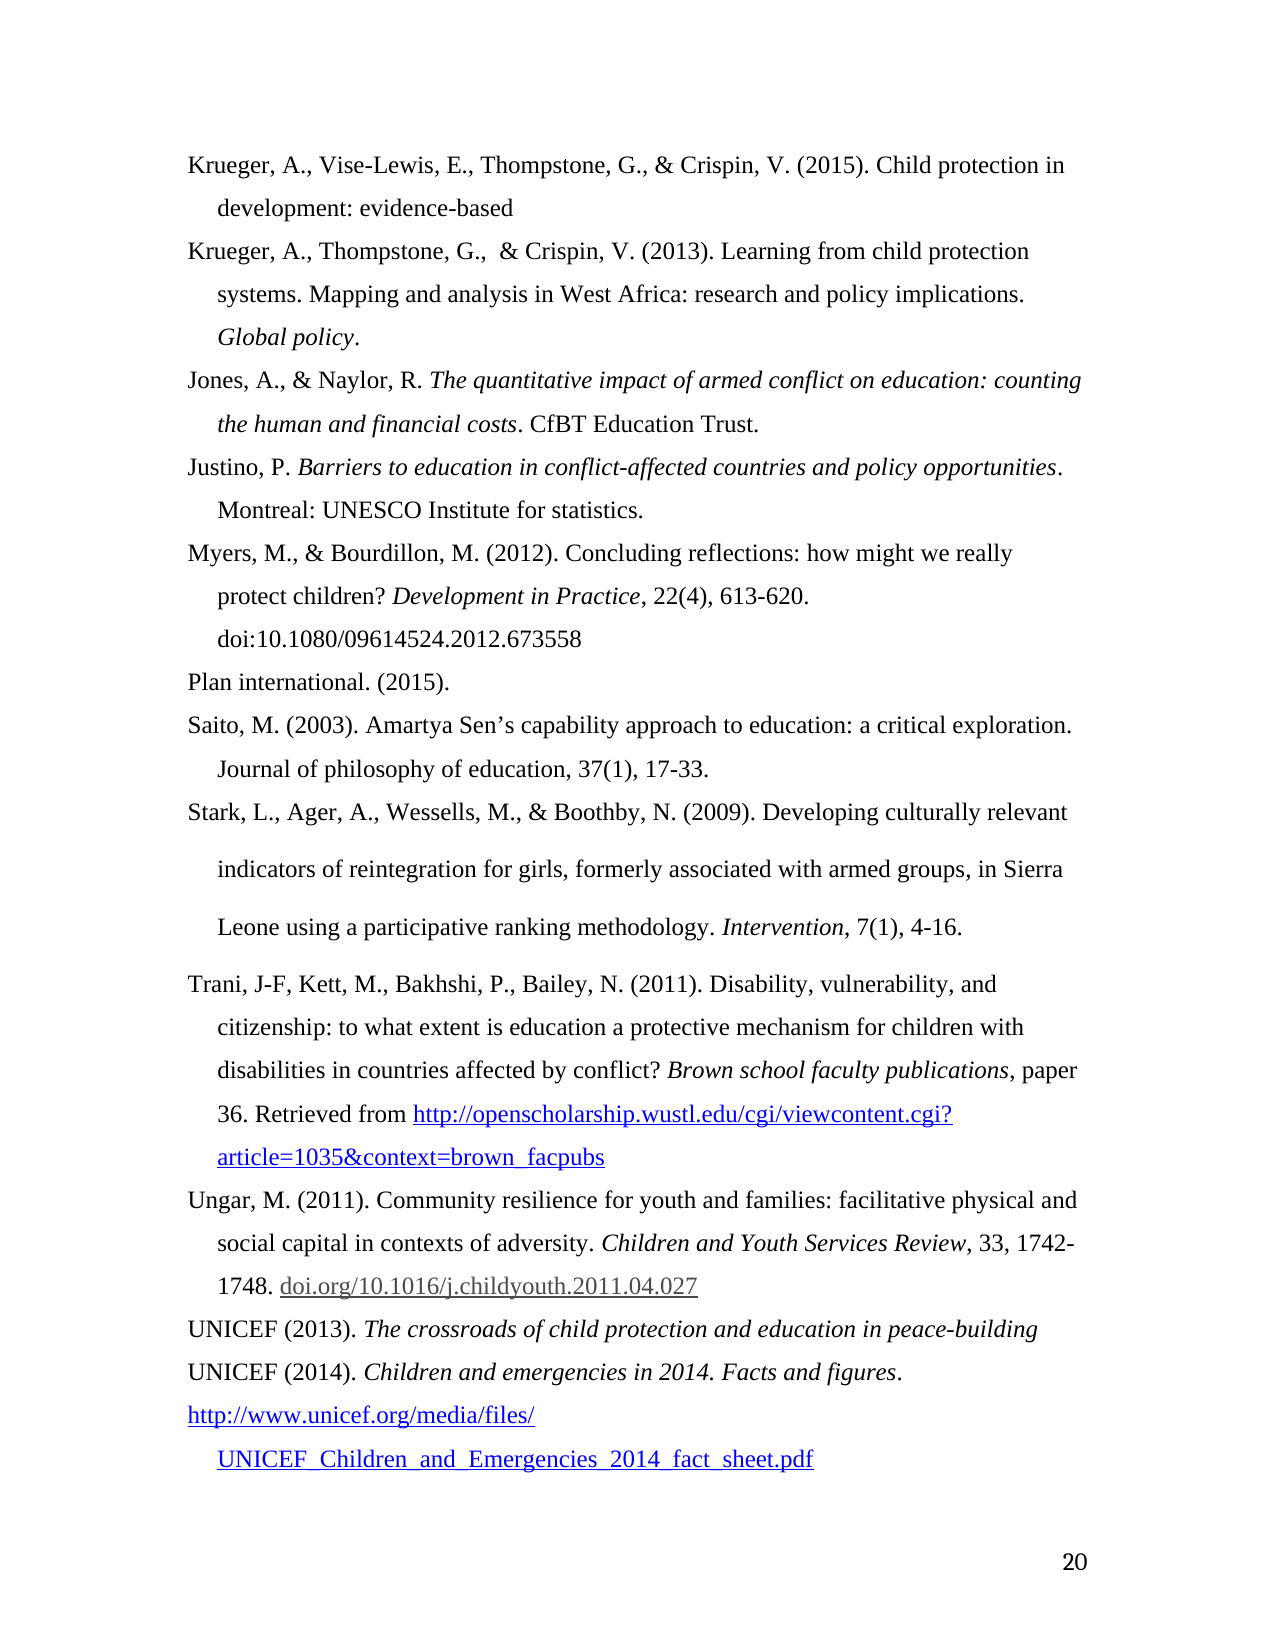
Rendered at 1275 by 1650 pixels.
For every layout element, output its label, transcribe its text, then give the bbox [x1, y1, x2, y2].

text Justino, P. Barriers to education in conflict-affected countries and policy opportunities. Montreal: UNESCO Institute for statistics. [187, 452, 1087, 524]
text Myers, M., & Bourdillon, M. (2012). Concluding reflections: how might we really protect children? Development in Practice, 22(4), 613-620. doi:10.1080/09614524.2012.673558 [187, 538, 1087, 653]
text Saito, M. (2003). Amartya Sen’s capability approach to education: a critical exploration. Journal of philosophy of education, 37(1), 17-33. [187, 711, 1087, 782]
text UNICEF (2013). The crossroads of child protection and education in peace-building [187, 1314, 1087, 1343]
text Plan international. (2015). [187, 667, 1087, 696]
text Trani, J-F, Kett, M., Bakhshi, P., Bailey, N. (2011). Disability, vulnerability, and citizenship: to what extent is education a protective mechanism for children with disabilities in countries affected by conflict? Brown school faculty publications, paper 36. Retrieved from http://openscholarship.wustl.edu/cgi/viewcontent.cgi?article=1035&context=brown_facpubs [187, 969, 1087, 1171]
text UNICEF (2014). Children and emergencies in 2014. Facts and figures. [187, 1357, 1087, 1386]
text Krueger, A., Vise-Lewis, E., Thompstone, G., & Crispin, V. (2015). Child protection in development: evidence-based [187, 150, 1087, 222]
text http://www.unicef.org/media/files/UNICEF_Children_and_Emergencies_2014_fact_sheet.pdf [187, 1401, 1087, 1472]
text Jones, A., & Naylor, R. The quantitative impact of armed conflict on education: counting the human and financial costs. CfBT Education Trust. [187, 366, 1087, 437]
text Krueger, A., Thompstone, G., & Crispin, V. (2013). Learning from child protection systems. Mapping and analysis in West Africa: research and policy implications. Global policy. [187, 236, 1087, 351]
text Ungar, M. (2011). Community resilience for youth and families: facilitative physical and social capital in contexts of adversity. Children and Youth Services Review, 33, 1742-1748. doi.org/10.1016/j.childyouth.2011.04.027 [187, 1185, 1087, 1300]
text Stark, L., Ager, A., Wessells, M., & Boothby, N. (2009). Developing culturally relevant indicators of reintegration for girls, formerly associated with armed groups, in Sierra Leone using a participative ranking methodology. Intervention, 7(1), 4-16. [187, 797, 1087, 941]
